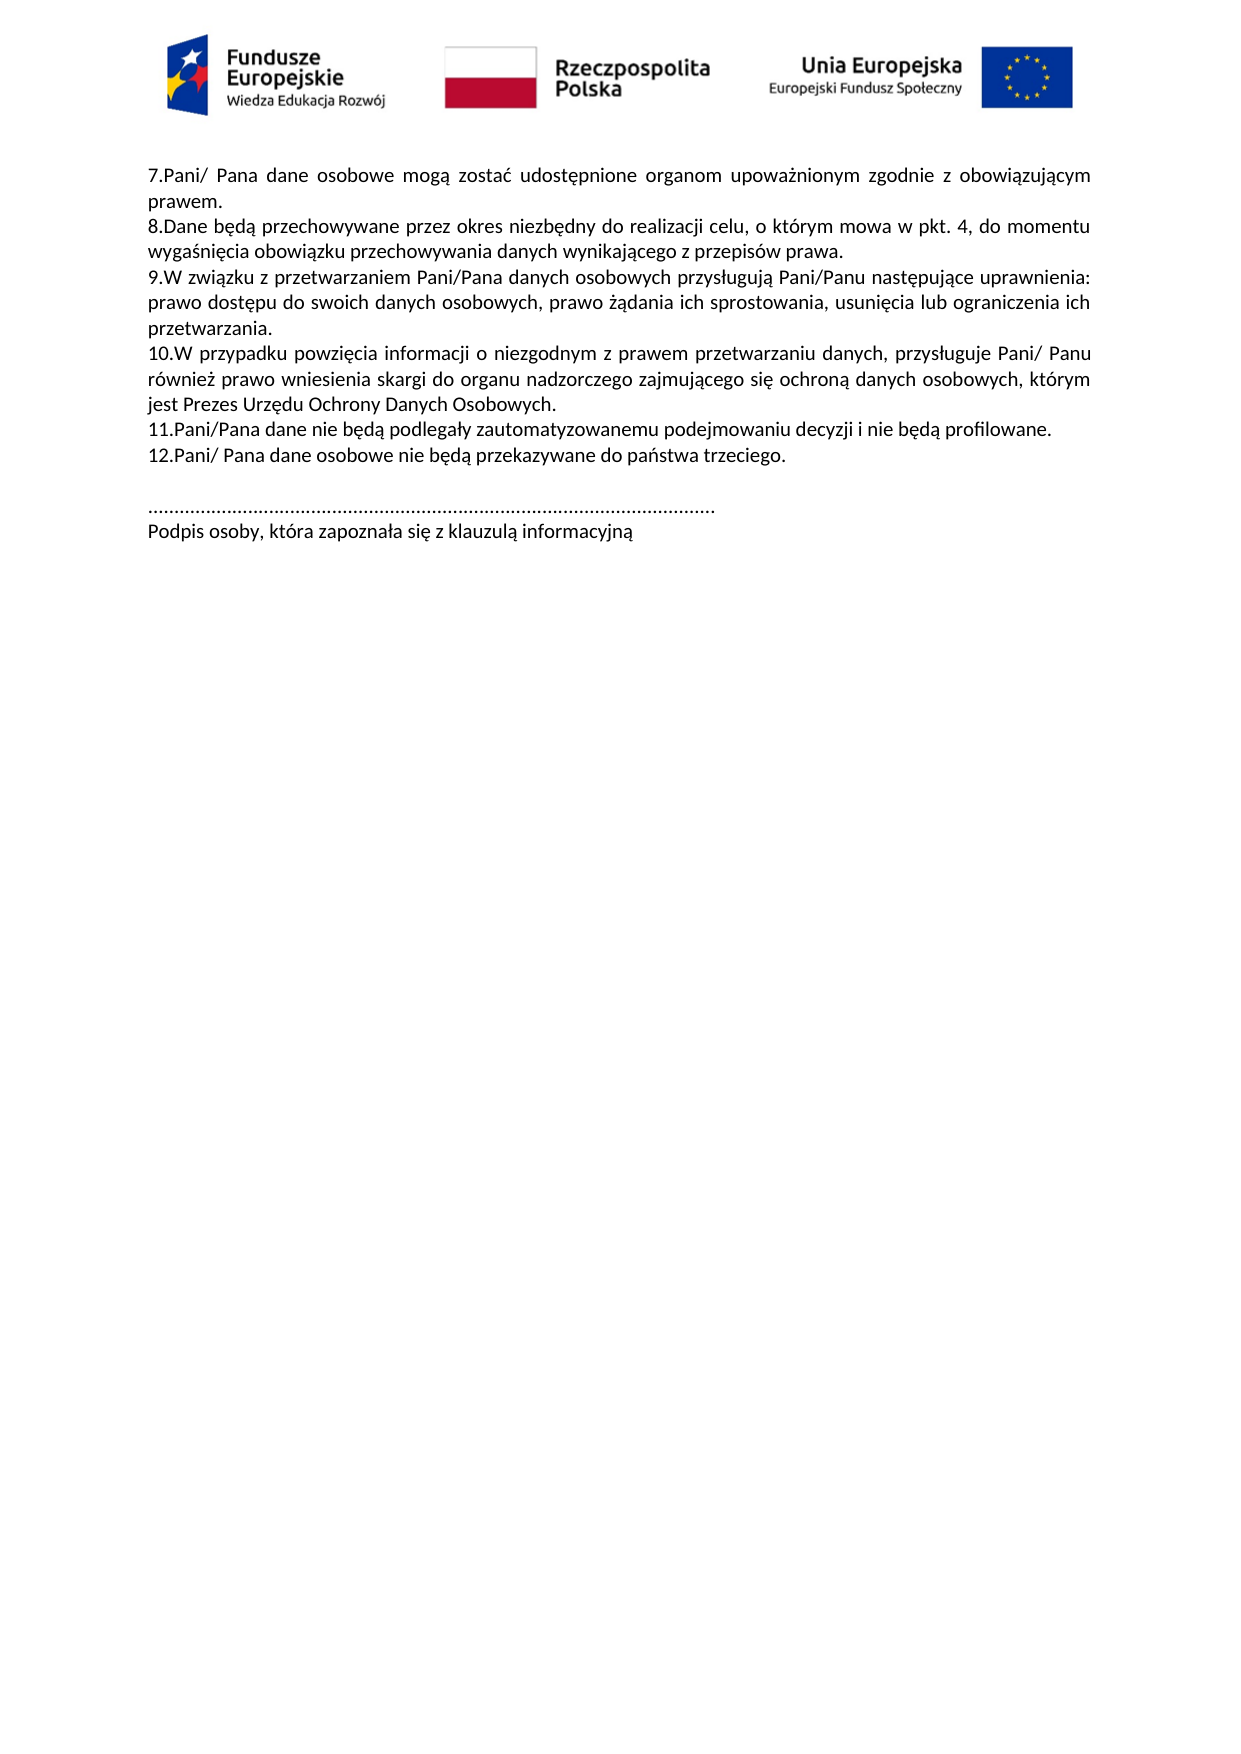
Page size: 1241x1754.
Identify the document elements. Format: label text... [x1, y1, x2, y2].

text 12.Pani/ Pana dane osobowe nie będą przekazywane do państwa trzeciego. [148, 442, 1093, 467]
text 9.W związku z przetwarzaniem Pani/Pana danych osobowych przysługują Pani/Panu następujące uprawnienia: prawo dostępu do swoich danych osobowych, prawo żądania ich sprostowania, usunięcia lub ograniczenia ich przetwarzania. [148, 264, 1093, 340]
text Podpis osoby, która zapoznała się z klauzulą informacyjną [148, 518, 1093, 544]
text 7.Pani/ Pana dane osobowe mogą zostać udostępnione organom upoważnionym zgodnie z obowiązującym prawem. [148, 162, 1093, 213]
text 8.Dane będą przechowywane przez okres niezbędny do realizacji celu, o którym mowa w pkt. 4, do momentu wygaśnięcia obowiązku przechowywania danych wynikającego z przepisów prawa. [148, 213, 1093, 264]
text 11.Pani/Pana dane nie będą podlegały zautomatyzowanemu podejmowaniu decyzji i nie będą profilowane. [148, 417, 1093, 442]
text ............................................................................................................ [148, 493, 1093, 518]
picture [147, 14, 1093, 136]
text 10.W przypadku powzięcia informacji o niezgodnym z prawem przetwarzaniu danych, przysługuje Pani/ Panu również prawo wniesienia skargi do organu nadzorczego zajmującego się ochroną danych osobowych, którym jest Prezes Urzędu Ochrony Danych Osobowych. [148, 340, 1093, 417]
